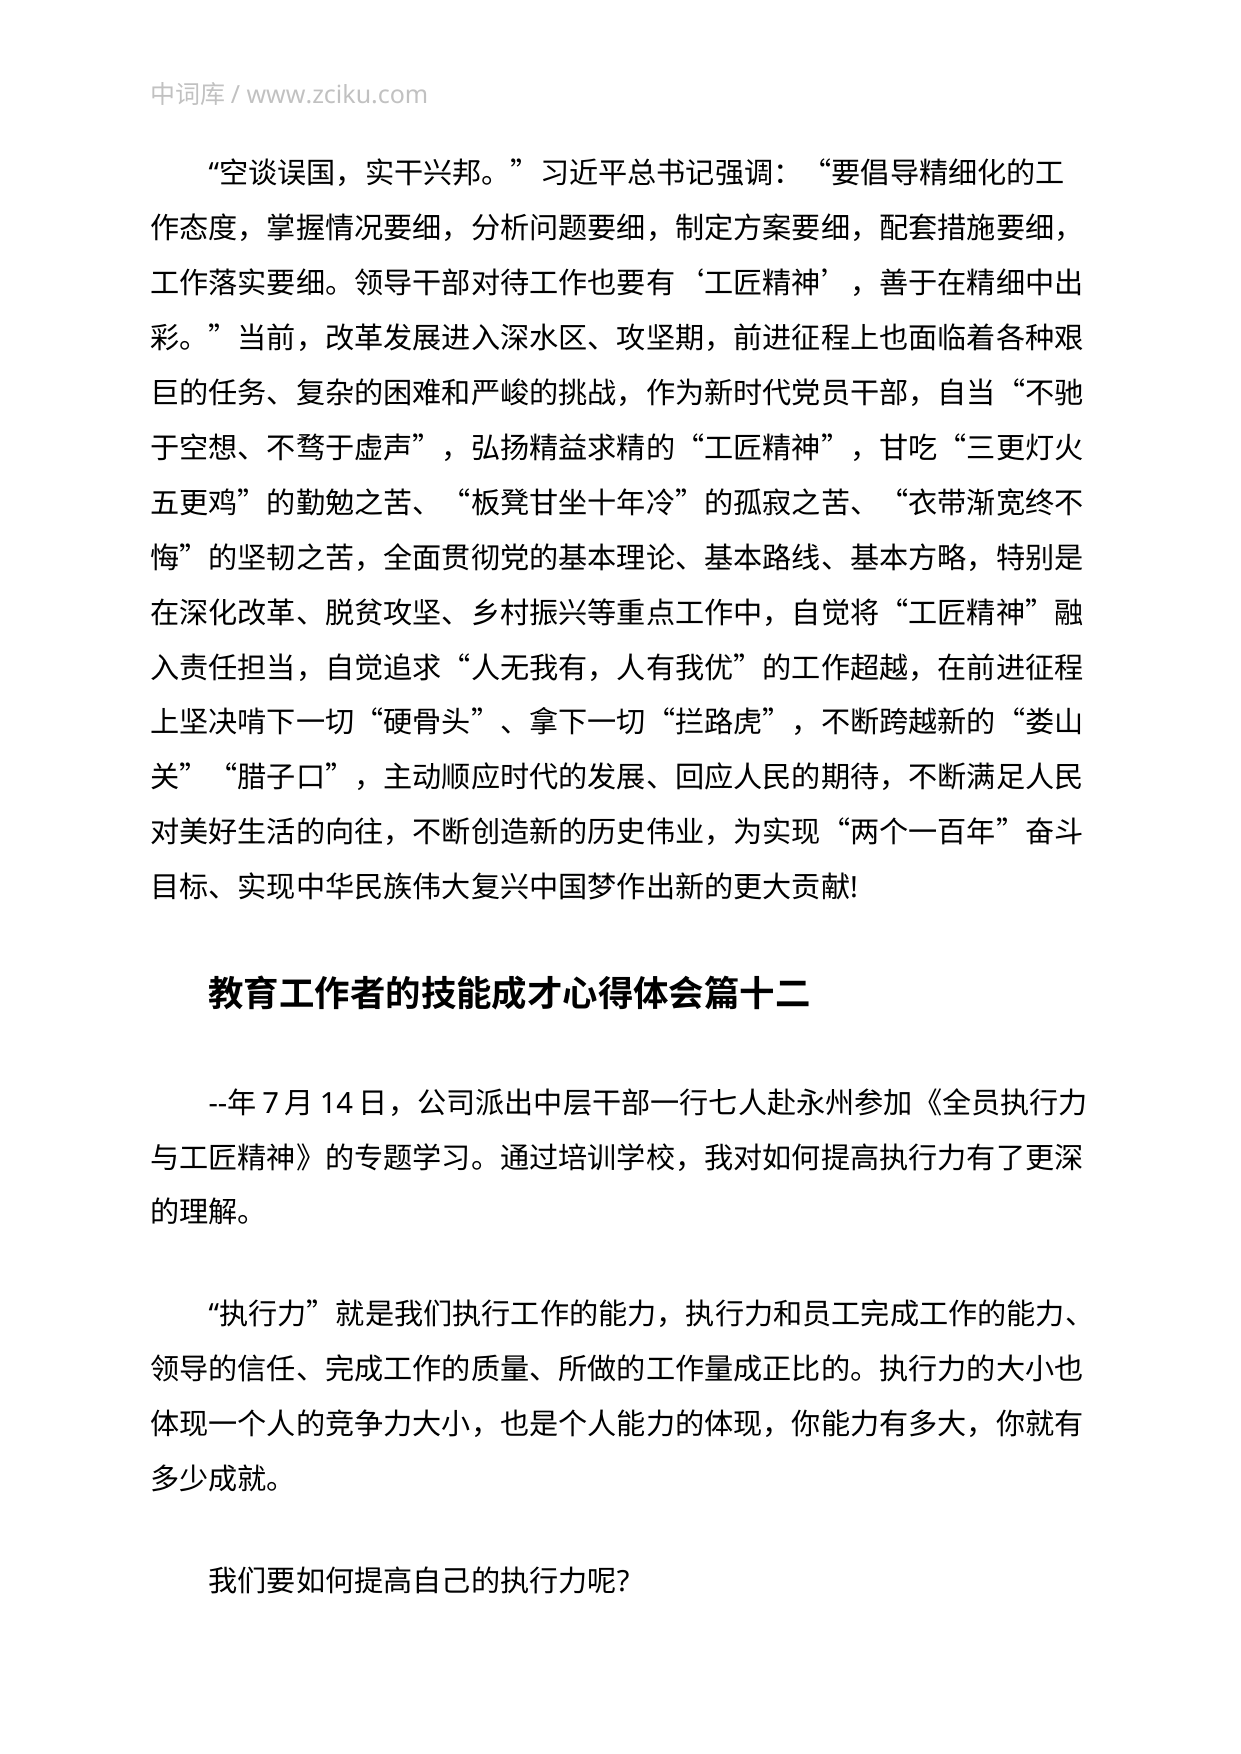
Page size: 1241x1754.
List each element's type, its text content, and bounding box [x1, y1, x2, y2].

text 我们要如何提高自己的执行力呢? [150, 1557, 1090, 1600]
text “执行力”就是我们执行工作的能力，执行力和员工完成工作的能力、领导的信任、完成工作的质量、所做的工作量成正比的。执行力的大小也体现一个人的竞争力大小，也是个人能力的体现，你能力有多大，你就有多少成就。 [150, 1291, 1090, 1498]
text “空谈误国，实干兴邦。”习近平总书记强调：“要倡导精细化的工作态度，掌握情况要细，分析问题要细，制定方案要细，配套措施要细，工作落实要细。领导干部对待工作也要有‘工匠精神’，善于在精细中出彩。”当前，改革发展进入深水区、攻坚期，前进征程上也面临着各种艰巨的任务、复杂的困难和严峻的挑战，作为新时代党员干部，自当“不驰于空想、不骛于虚声”，弘扬精益求精的“工匠精神”，甘吃“三更灯火五更鸡”的勤勉之苦、“板凳甘坐十年冷”的孤寂之苦、“衣带渐宽终不悔”的坚韧之苦，全面贯彻党的基本理论、基本路线、基本方略，特别是在深化改革、脱贫攻坚、乡村振兴等重点工作中，自觉将“工匠精神”融入责任担当，自觉追求“人无我有，人有我优”的工作超越，在前进征程上坚决啃下一切“硬骨头”、拿下一切“拦路虎”，不断跨越新的“娄山关”“腊子口”，主动顺应时代的发展、回应人民的期待，不断满足人民对美好生活的向往，不断创造新的历史伟业，为实现“两个一百年”奋斗目标、实现中华民族伟大复兴中国梦作出新的更大贡献! [150, 150, 1090, 906]
text --年7月14日，公司派出中层干部一行七人赴永州参加《全员执行力与工匠精神》的专题学习。通过培训学校，我对如何提高执行力有了更深的理解。 [150, 1079, 1090, 1231]
text 教育工作者的技能成才心得体会篇十二 [150, 966, 1090, 1017]
